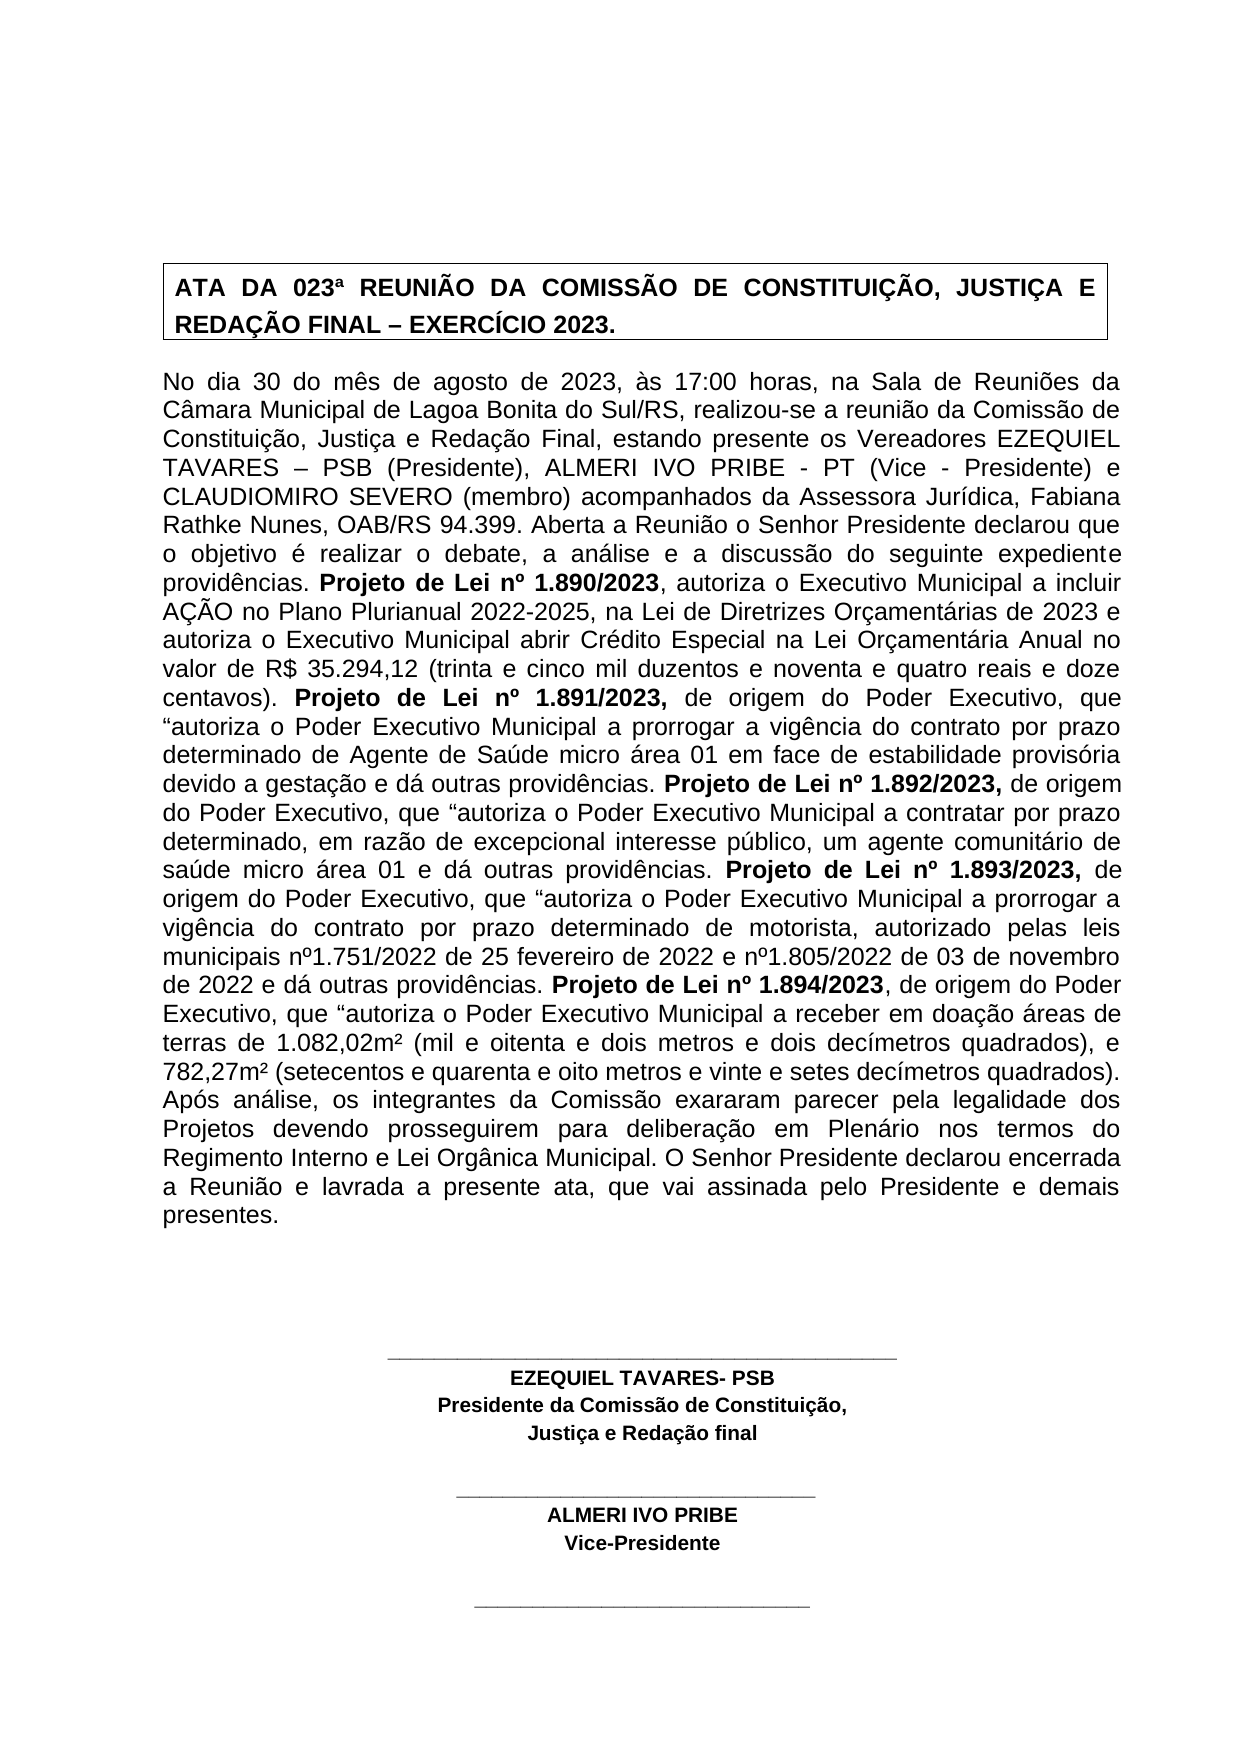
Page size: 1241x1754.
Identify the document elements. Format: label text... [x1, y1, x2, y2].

text _______________________________ [162, 1475, 1122, 1499]
text Vice-Presidente [162, 1530, 1122, 1554]
text ____________________________________________ [162, 1338, 1122, 1362]
text Justiça e Redação final [162, 1420, 1122, 1444]
text Presidente da Comissão de Constituição, [162, 1393, 1122, 1417]
text No dia 30 do mês de agosto de 2023, às 17:00 horas, na Sala de Reuniões da Câmara Municipal de Lagoa Bonita do Sul/RS, realizou-se a reunião da Comissão de Constituição, Justiça e Redação Final, estando presente os Vereadores EZEQUIEL TAVARES – PSB (Presidente), ALMERI IVO PRIBE - PT (Vice - Presidente) e CLAUDIOMIRO SEVERO (membro) acompanhados da Assessora Jurídica, Fabiana Rathke Nunes, OAB/RS 94.399. Aberta a Reunião o Senhor Presidente declarou que o objetivo é realizar o debate, a análise e a discussão do seguinte expediente providências. Projeto de Lei nº 1.890/2023, autoriza o Executivo Municipal a incluir AÇÃO no Plano Plurianual 2022-2025, na Lei de Diretrizes Orçamentárias de 2023 e autoriza o Executivo Municipal abrir Crédito Especial na Lei Orçamentária Anual no valor de R$ 35.294,12 (trinta e cinco mil duzentos e noventa e quatro reais e doze centavos). Projeto de Lei nº 1.891/2023, de origem do Poder Executivo, que “autoriza o Poder Executivo Municipal a prorrogar a vigência do contrato por prazo determinado de Agente de Saúde micro área 01 em face de estabilidade provisória devido a gestação e dá outras providências. Projeto de Lei nº 1.892/2023, de origem do Poder Executivo, que “autoriza o Poder Executivo Municipal a contratar por prazo determinado, em razão de excepcional interesse público, um agente comunitário de saúde micro área 01 e dá outras providências. Projeto de Lei nº 1.893/2023, de origem do Poder Executivo, que “autoriza o Poder Executivo Municipal a prorrogar a vigência do contrato por prazo determinado de motorista, autorizado pelas leis municipais nº1.751/2022 de 25 fevereiro de 2022 e nº1.805/2022 de 03 de novembro de 2022 e dá outras providências. Projeto de Lei nº 1.894/2023, de origem do Poder Executivo, que “autoriza o Poder Executivo Municipal a receber em doação áreas de terras de 1.082,02m² (mil e oitenta e dois metros e dois decímetros quadrados), e 782,27m² (setecentos e quarenta e oito metros e vinte e setes decímetros quadrados). Após análise, os integrantes da Comissão exararam parecer pela legalidade dos Projetos devendo prosseguirem para deliberação em Plenário nos termos do Regimento Interno e Lei Orgânica Municipal. O Senhor Presidente declarou encerrada a Reunião e lavrada a presente ata, que vai assinada pelo Presidente e demais presentes. [162, 366, 1122, 1229]
text _____________________________ [162, 1585, 1122, 1609]
table_header ATA DA 023ª REUNIÃO DA COMISSÃO DE CONSTITUIÇÃO, JUSTIÇA E REDAÇÃO FINAL – EXERCÍCIO 2023. [164, 264, 1107, 339]
text EZEQUIEL TAVARES- PSB [162, 1365, 1122, 1389]
text ALMERI IVO PRIBE [162, 1503, 1122, 1527]
